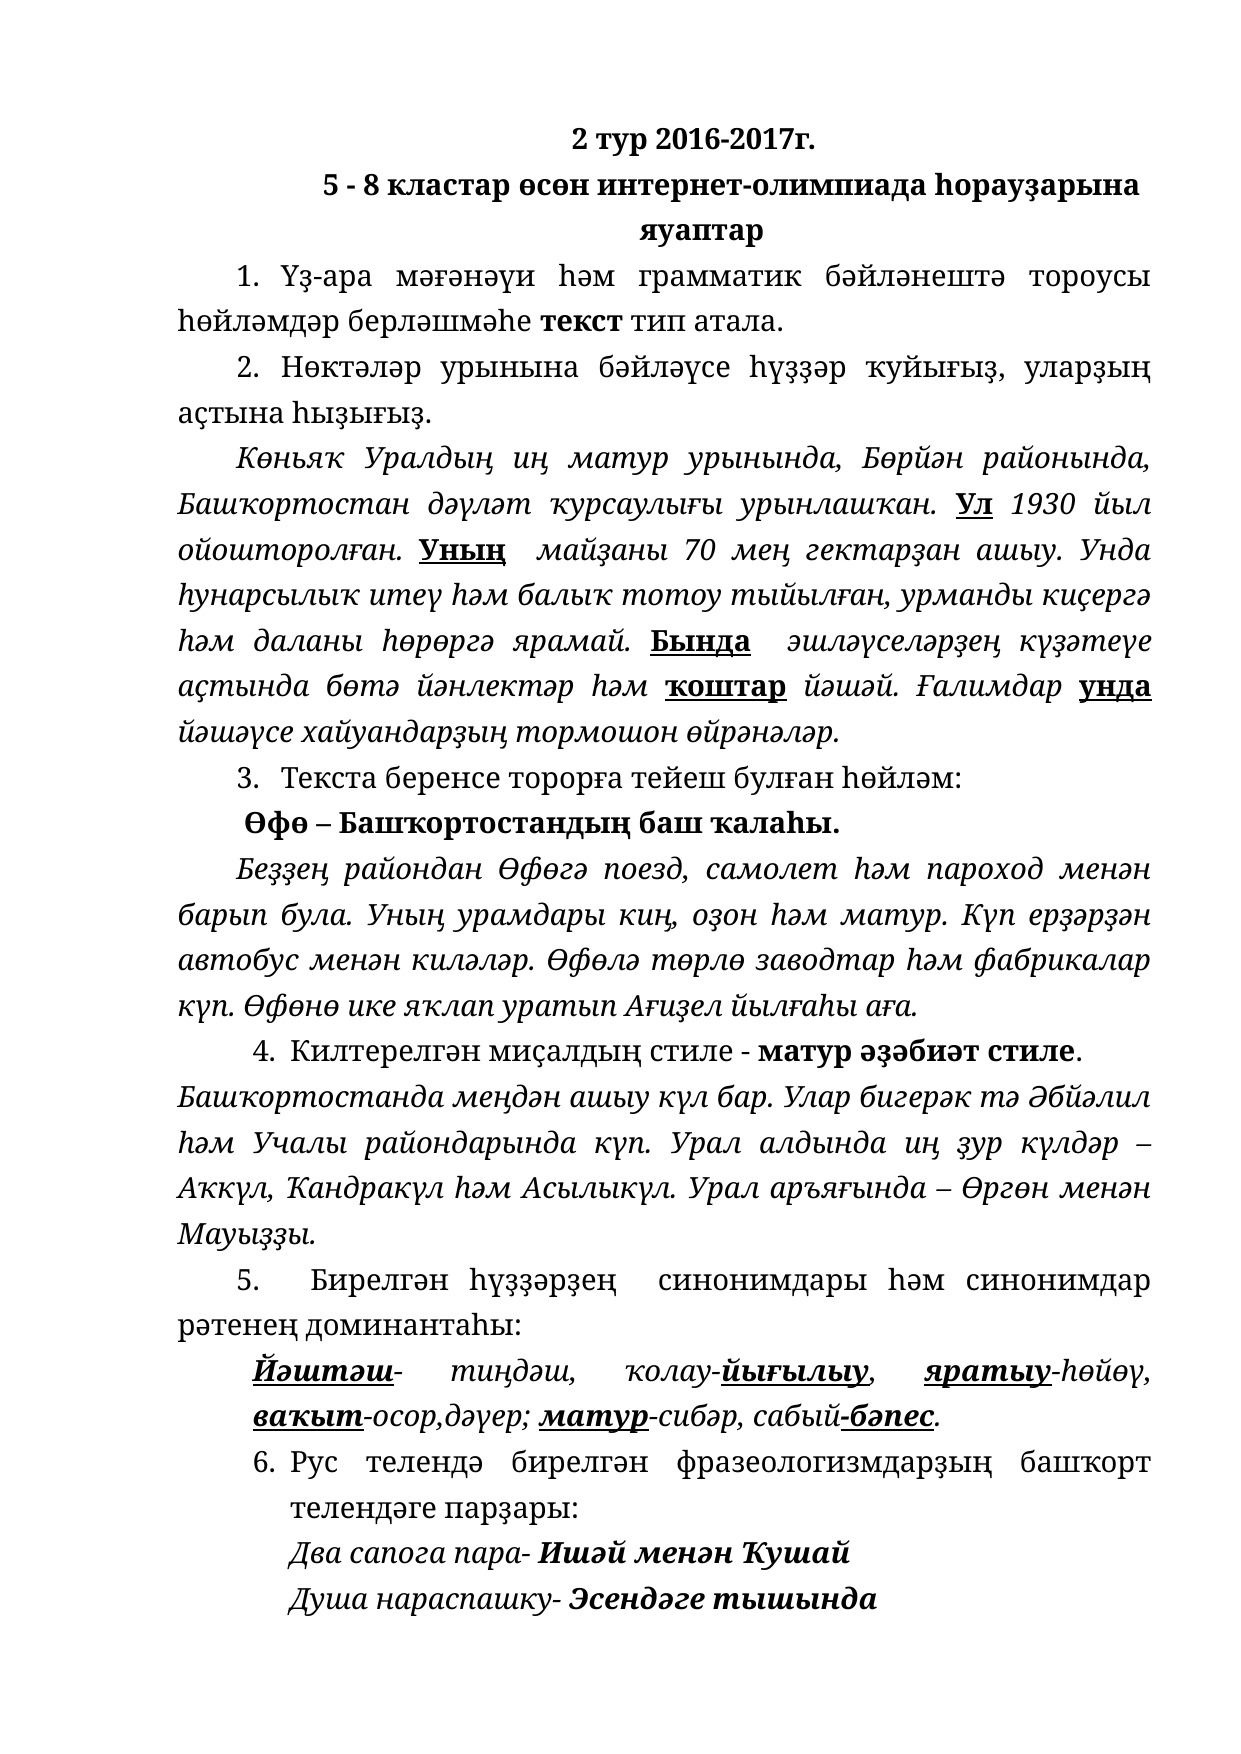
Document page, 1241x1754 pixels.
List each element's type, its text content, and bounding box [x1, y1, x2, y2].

list Душа нараспашку- Эсендәге тышында [290, 1578, 1152, 1618]
list Килтерелгән миҫалдың стиле - матур әҙәбиәт стиле. [252, 1031, 1152, 1070]
text Йәштәш- тиңдәш, ҡолау-йығылыу, яратыу-һөйөү, ваҡыт-осор,дәүер; матур-сибәр, сабый-бәпес. [252, 1350, 1152, 1435]
list Рус телендә бирелгән фразеологизмдарҙың башҡорт телендәге парҙары: [252, 1441, 1152, 1527]
text 2 тур 2016-2017г. [177, 118, 1152, 158]
list Үҙ-ара мәғәнәүи һәм грамматик бәйләнештә тороусы һөйләмдәр берләшмәһе текст тип атала. [177, 255, 1152, 340]
list Өфө – Башҡортостандың баш ҡалаһы. [236, 802, 1152, 842]
text Башҡортостанда меңдән ашыу күл бар. Улар бигерәк тә Әбйәлил һәм Учалы райондарында күп. Урал алдында иң ҙур күлдәр – Аҡкүл, Ҡандракүл һәм Асылыкүл. Урал аръяғында – Өргөн менән Мауыҙҙы. [177, 1076, 1152, 1253]
list Нөктәләр урынына бәйләүсе һүҙҙәр ҡуйығыҙ, уларҙың аҫтына һыҙығыҙ. [177, 346, 1152, 432]
list Көньяҡ Уралдың иң матур урынында, Бөрйән районында, Башҡортостан дәүләт ҡурсаулығы урынлашҡан. Ул 1930 йыл ойошторолған. Уның майҙаны 70 мең гектарҙан ашыу. Унда һунарсылыҡ итеү һәм балыҡ тотоу тыйылған, урманды киҫергә һәм даланы һөрөргә ярамай. Бында эшләүселәрҙең күҙәтеүе аҫтында бөтә йәнлектәр һәм ҡоштар йәшәй. Ғалимдар унда йәшәүсе хайуандарҙың тормошон өйрәнәләр. [177, 437, 1152, 751]
list Текста беренсе торорға тейеш булған һөйләм: [177, 757, 1152, 797]
text 5 - 8 кластар өсөн интернет-олимпиада һорауҙарына яуаптар [252, 164, 1152, 249]
list Два сапога пара- Ишәй менән Ҡушай [290, 1532, 1152, 1572]
list Бирелгән һүҙҙәрҙең синонимдары һәм синонимдар рәтенең доминантаһы: [177, 1259, 1152, 1344]
text Беҙҙең райондан Өфөгә поезд, самолет һәм пароход менән барып була. Уның урамдары киң, оҙон һәм матур. Күп ерҙәрҙән автобус менән киләләр. Өфөлә төрлө заводтар һәм фабрикалар күп. Өфөнө ике яҡлап уратып Ағиҙел йылғаһы аға. [177, 848, 1152, 1025]
